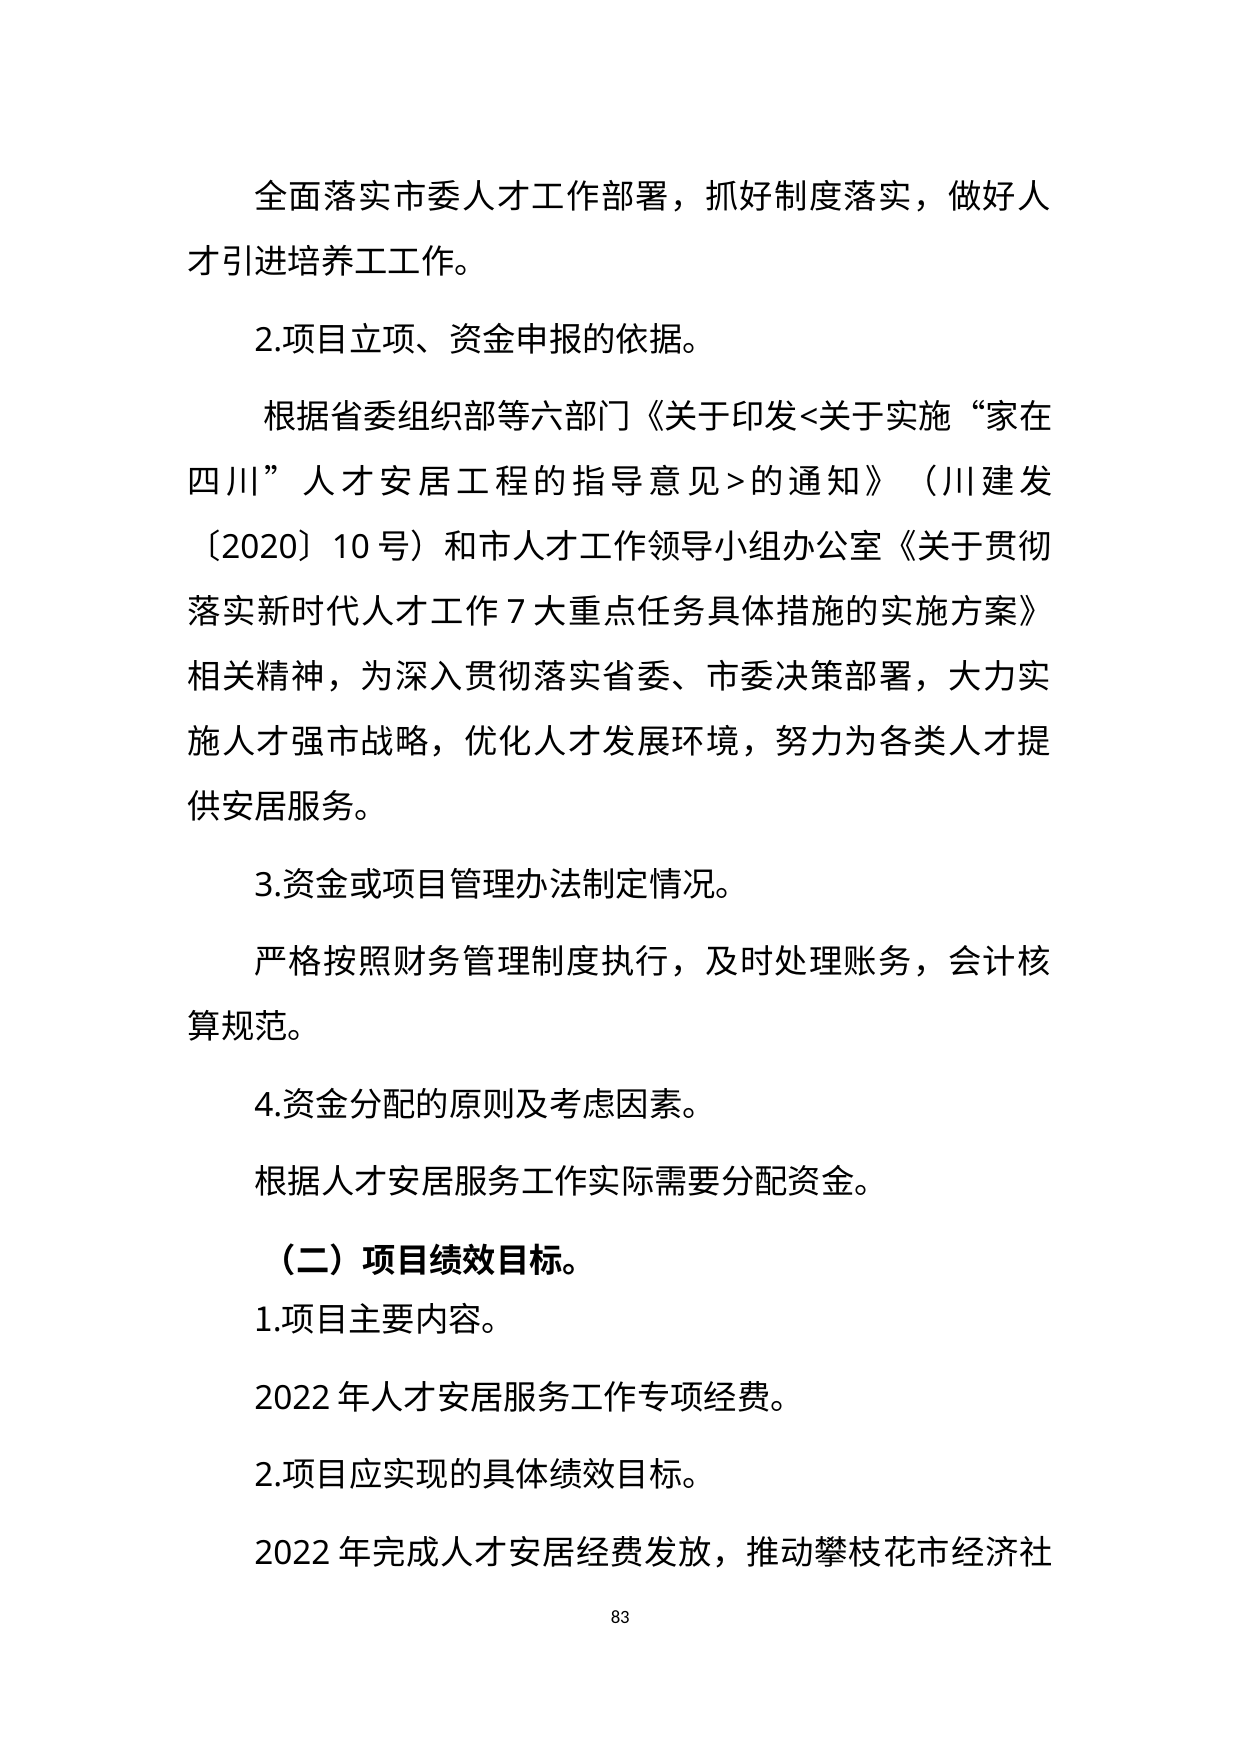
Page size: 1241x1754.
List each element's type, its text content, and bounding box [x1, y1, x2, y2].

text 3.资金或项目管理办法制定情况。 [187, 849, 1053, 914]
text 2022年人才安居服务工作专项经费。 [187, 1362, 1053, 1427]
text 1.项目主要内容。 [187, 1285, 1053, 1350]
text 2.项目立项、资金申报的依据。 [187, 304, 1053, 369]
text 4.资金分配的原则及考虑因素。 [187, 1069, 1053, 1134]
text 根据省委组织部等六部门《关于印发<关于实施“家在四川”人才安居工程的指导意见>的通知》（川建发〔2020〕10号）和市人才工作领导小组办公室《关于贯彻落实新时代人才工作7大重点任务具体措施的实施方案》相关精神，为深入贯彻落实省委、市委决策部署，大力实施人才强市战略，优化人才发展环境，努力为各类人才提供安居服务。 [187, 382, 1053, 837]
text 严格按照财务管理制度执行，及时处理账务，会计核算规范。 [187, 927, 1053, 1057]
text （二）项目绩效目标。 [187, 1224, 1053, 1285]
text 根据人才安居服务工作实际需要分配资金。 [187, 1147, 1053, 1212]
text 全面落实市委人才工作部署，抓好制度落实，做好人才引进培养工工作。 [187, 162, 1053, 292]
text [187, 1517, 1053, 1582]
text 2.项目应实现的具体绩效目标。 [187, 1440, 1053, 1505]
